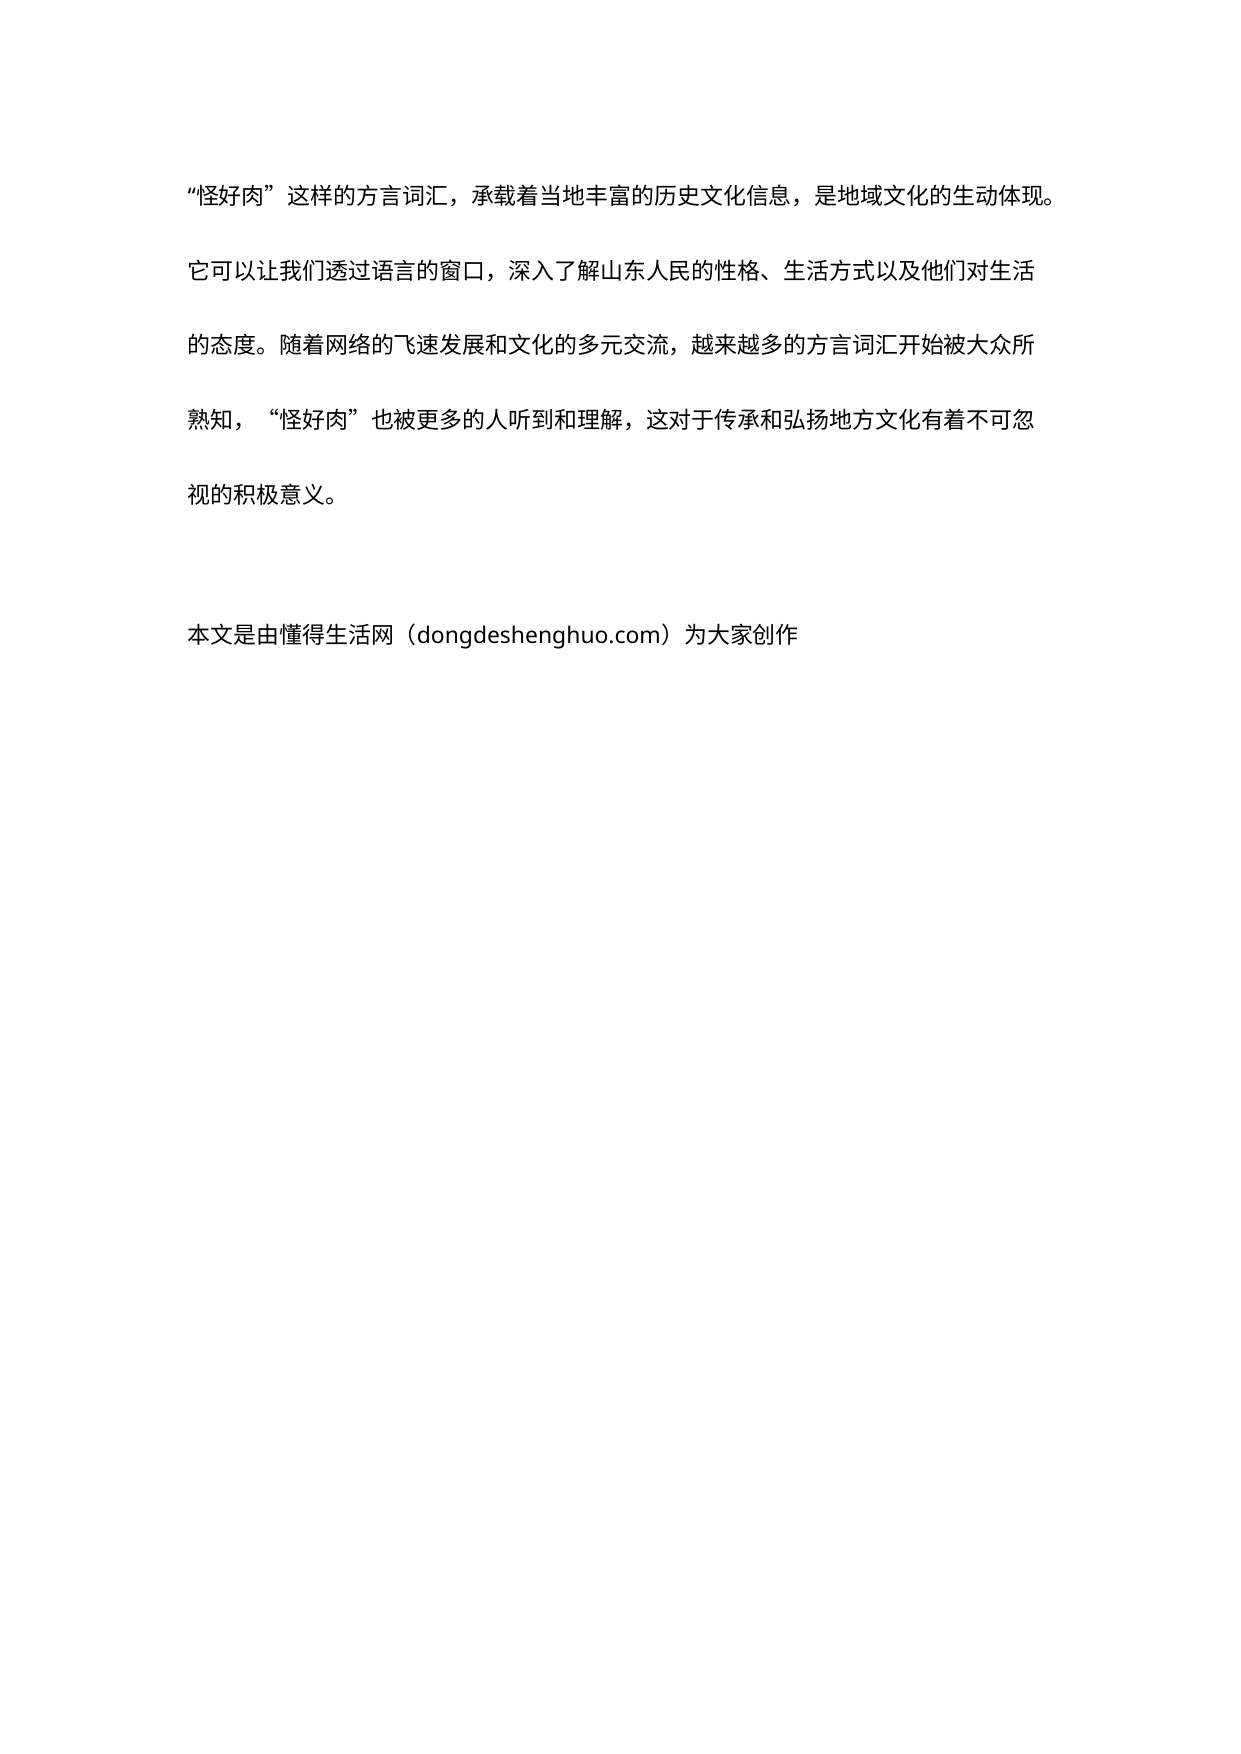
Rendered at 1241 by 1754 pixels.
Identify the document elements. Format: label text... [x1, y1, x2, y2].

text “怪好肉”这样的方言词汇，承载着当地丰富的历史文化信息，是地域文化的生动体现。它可以让我们透过语言的窗口，深入了解山东人民的性格、生活方式以及他们对生活的态度。随着网络的飞速发展和文化的多元交流，越来越多的方言词汇开始被大众所熟知，“怪好肉”也被更多的人听到和理解，这对于传承和弘扬地方文化有着不可忽视的积极意义。 [187, 162, 1053, 526]
text 本文是由懂得生活网（dongdeshenghuo.com）为大家创作 [187, 601, 1053, 666]
